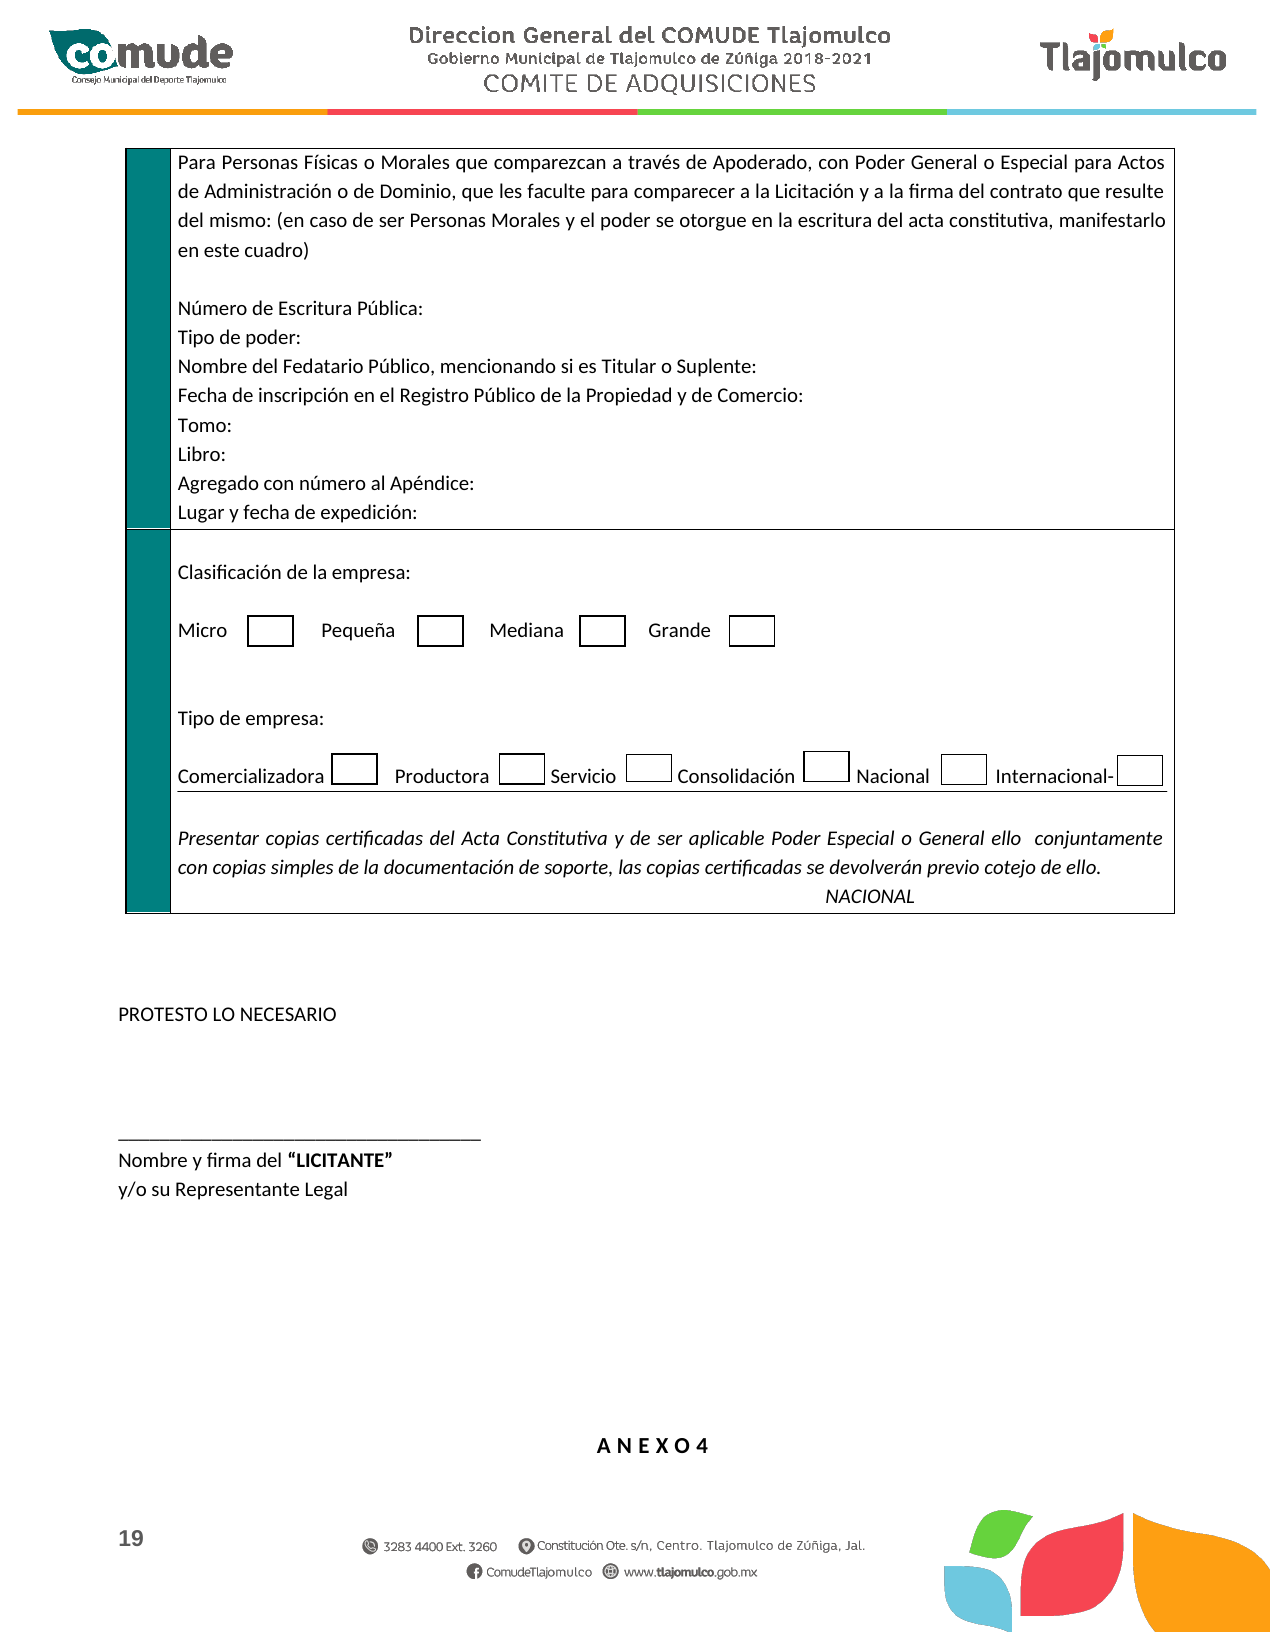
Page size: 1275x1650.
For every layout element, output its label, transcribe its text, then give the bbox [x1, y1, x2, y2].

table_cell Clasificación de la empresa: Micro Pequeña Mediana Grande Tipo de empresa: Comercializadora Productora Servicio Consolidación Nacional Internacional- Presentar copias certificadas del Acta Constitutiva y de ser aplicable Poder Especial o General ello conjuntamente con copias simples de la documentación de soporte, las copias certificadas se devolverán previo cotejo de ello. NACIONAL [171, 530, 1174, 912]
text ___________________________________ [118, 1118, 1186, 1144]
picture [17, 26, 1257, 115]
table_cell [127, 149, 170, 528]
table_cell [127, 530, 170, 912]
picture [362, 1510, 1270, 1632]
table_cell Para Personas Físicas o Morales que comparezcan a través de Apoderado, con Poder General o Especial para Actos de Administración o de Dominio, que les faculte para comparecer a la Licitación y a la firma del contrato que resulte del mismo: (en caso de ser Personas Morales y el poder se otorgue en la escritura del acta constitutiva, manifestarlo en este cuadro) Número de Escritura Pública: Tipo de poder: Nombre del Fedatario Público, mencionando si es Titular o Suplente: Fecha de inscripción en el Registro Público de la Propiedad y de Comercio: Tomo: Libro: Agregado con número al Apéndice: Lugar y fecha de expedición: [171, 149, 1174, 528]
text y/o su Representante Legal [118, 1177, 1186, 1202]
text PROTESTO LO NECESARIO [118, 1002, 1186, 1027]
text ANEXO4 [118, 1431, 1186, 1459]
text Nombre y firma del “LICITANTE” [118, 1147, 1186, 1173]
